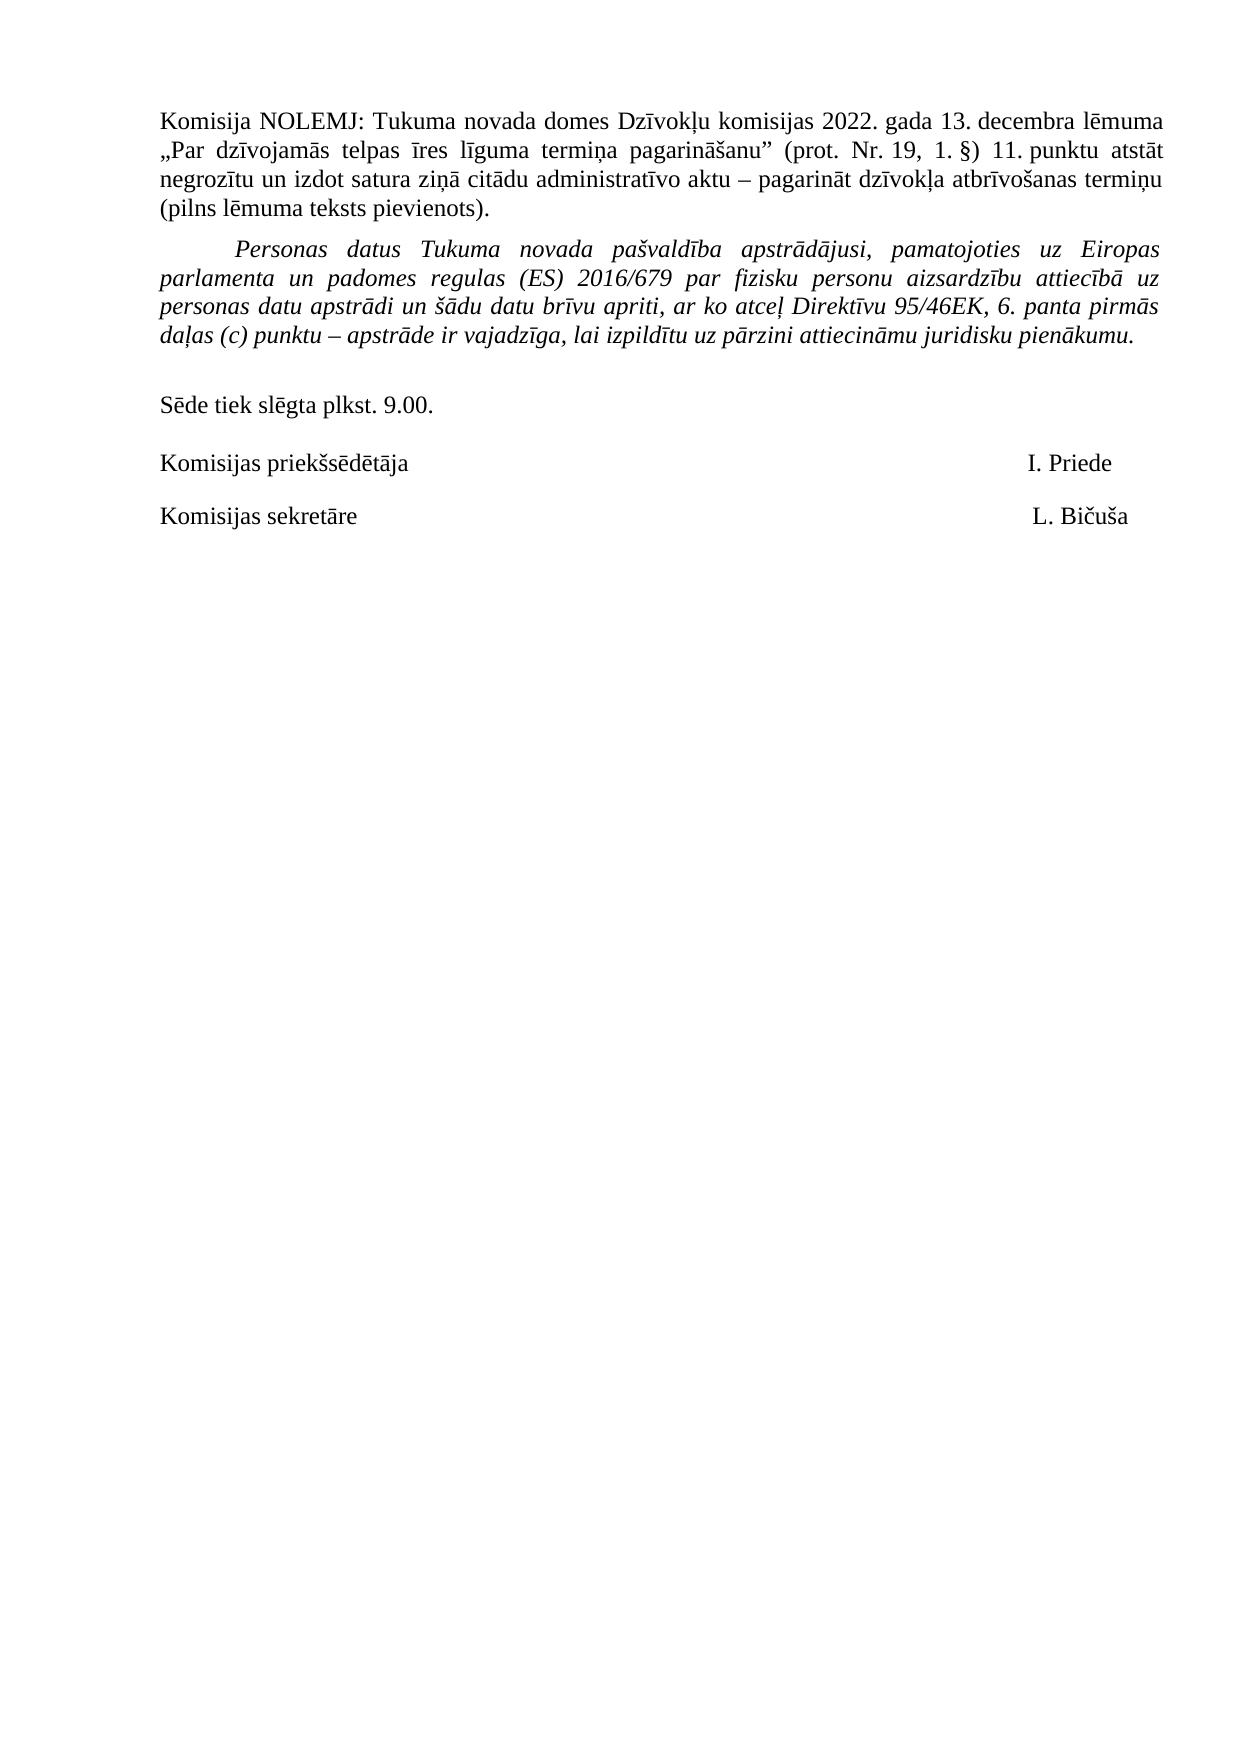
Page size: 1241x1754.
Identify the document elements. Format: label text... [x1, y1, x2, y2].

text Komisija NOLEMJ: Tukuma novada domes Dzīvokļu komisijas 2022. gada 13. decembra lēmuma „Par dzīvojamās telpas īres līguma termiņa pagarināšanu” (prot. Nr. 19, 1. §) 11. punktu atstāt negrozītu un izdot satura ziņā citādu administratīvo aktu – pagarināt dzīvokļa atbrīvošanas termiņu (pilns lēmuma teksts pievienots). [159, 106, 1163, 221]
text Sēde tiek slēgta plkst. 9.00. [159, 390, 1163, 419]
text Komisijas priekšsēdētāja I. Priede [159, 448, 1163, 476]
text Personas datus Tukuma novada pašvaldība apstrādājusi, pamatojoties uz Eiropas parlamenta un padomes regulas (ES) 2016/679 par fizisku personu aizsardzību attiecībā uz personas datu apstrādi un šādu datu brīvu apriti, ar ko atceļ Direktīvu 95/46EK, 6. panta pirmās daļas (c) punktu – apstrāde ir vajadzīga, lai izpildītu uz pārzini attiecināmu juridisku pienākumu. [159, 234, 1163, 349]
text Komisijas sekretāre L. Bičuša [159, 501, 1163, 530]
